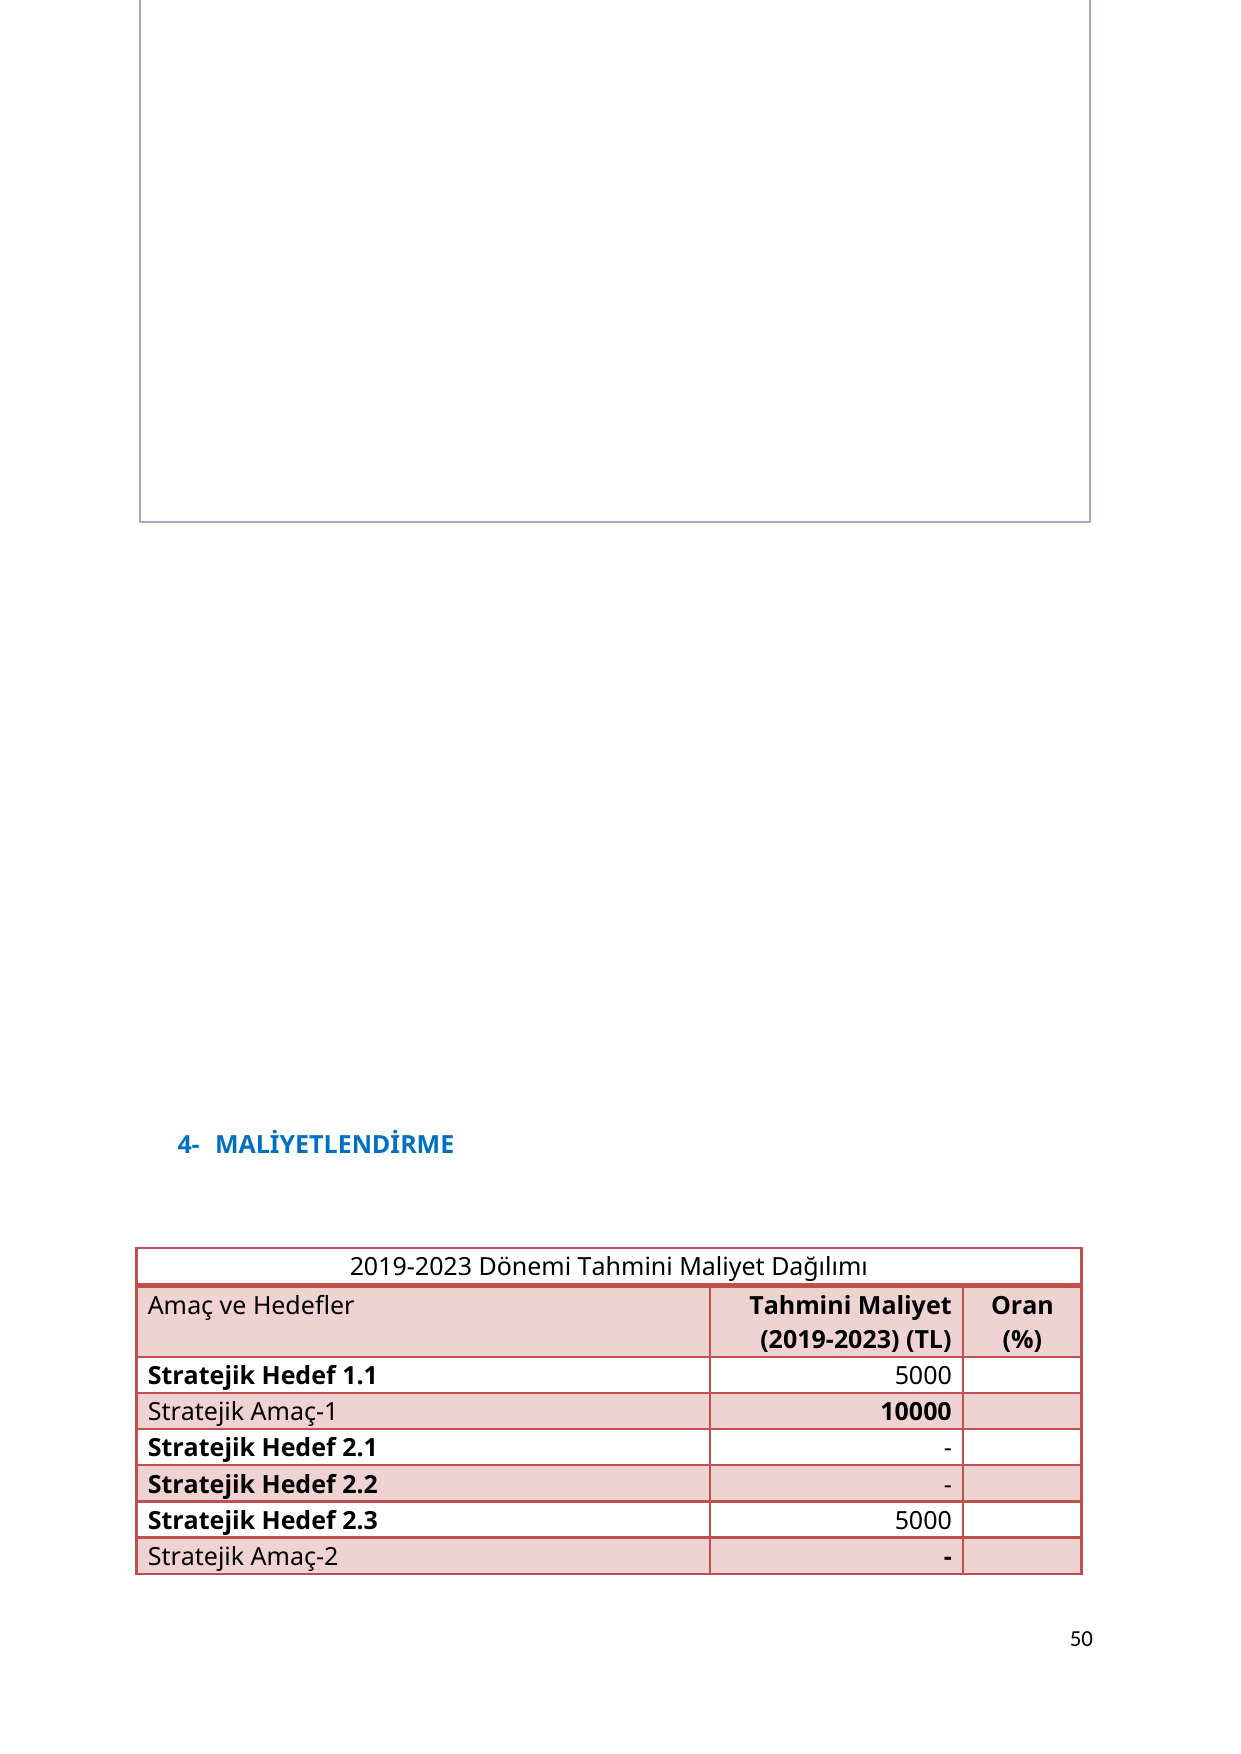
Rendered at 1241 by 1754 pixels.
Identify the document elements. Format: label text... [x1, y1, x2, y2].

table_cell Oran (%) [964, 1288, 1080, 1356]
table_cell Stratejik Amaç-2 [138, 1539, 709, 1573]
table_cell Stratejik Hedef 1.1 [138, 1358, 709, 1392]
table_cell [964, 1539, 1080, 1573]
table_cell 10000 [711, 1394, 962, 1428]
list MALİYETLENDİRME [177, 1127, 1093, 1161]
table_cell [964, 1466, 1080, 1500]
table_cell [964, 1358, 1080, 1392]
table_cell Stratejik Amaç-1 [138, 1394, 709, 1428]
table_cell Stratejik Hedef 2.3 [138, 1503, 709, 1536]
table_cell 5000 [711, 1503, 962, 1536]
table_cell - [711, 1466, 962, 1500]
table_cell [964, 1430, 1080, 1464]
table_header 2019-2023 Dönemi Tahmini Maliyet Dağılımı [138, 1249, 1080, 1283]
table_cell Stratejik Hedef 2.1 [138, 1430, 709, 1464]
table_cell 5000 [711, 1358, 962, 1392]
table_cell - [711, 1430, 962, 1464]
table_cell Tahmini Maliyet (2019-2023) (TL) [711, 1288, 962, 1356]
table_cell Stratejik Hedef 2.2 [138, 1466, 709, 1500]
table_cell [964, 1394, 1080, 1428]
table_cell Amaç ve Hedefler [138, 1288, 709, 1356]
table_cell [964, 1503, 1080, 1536]
table_cell - [711, 1539, 962, 1573]
